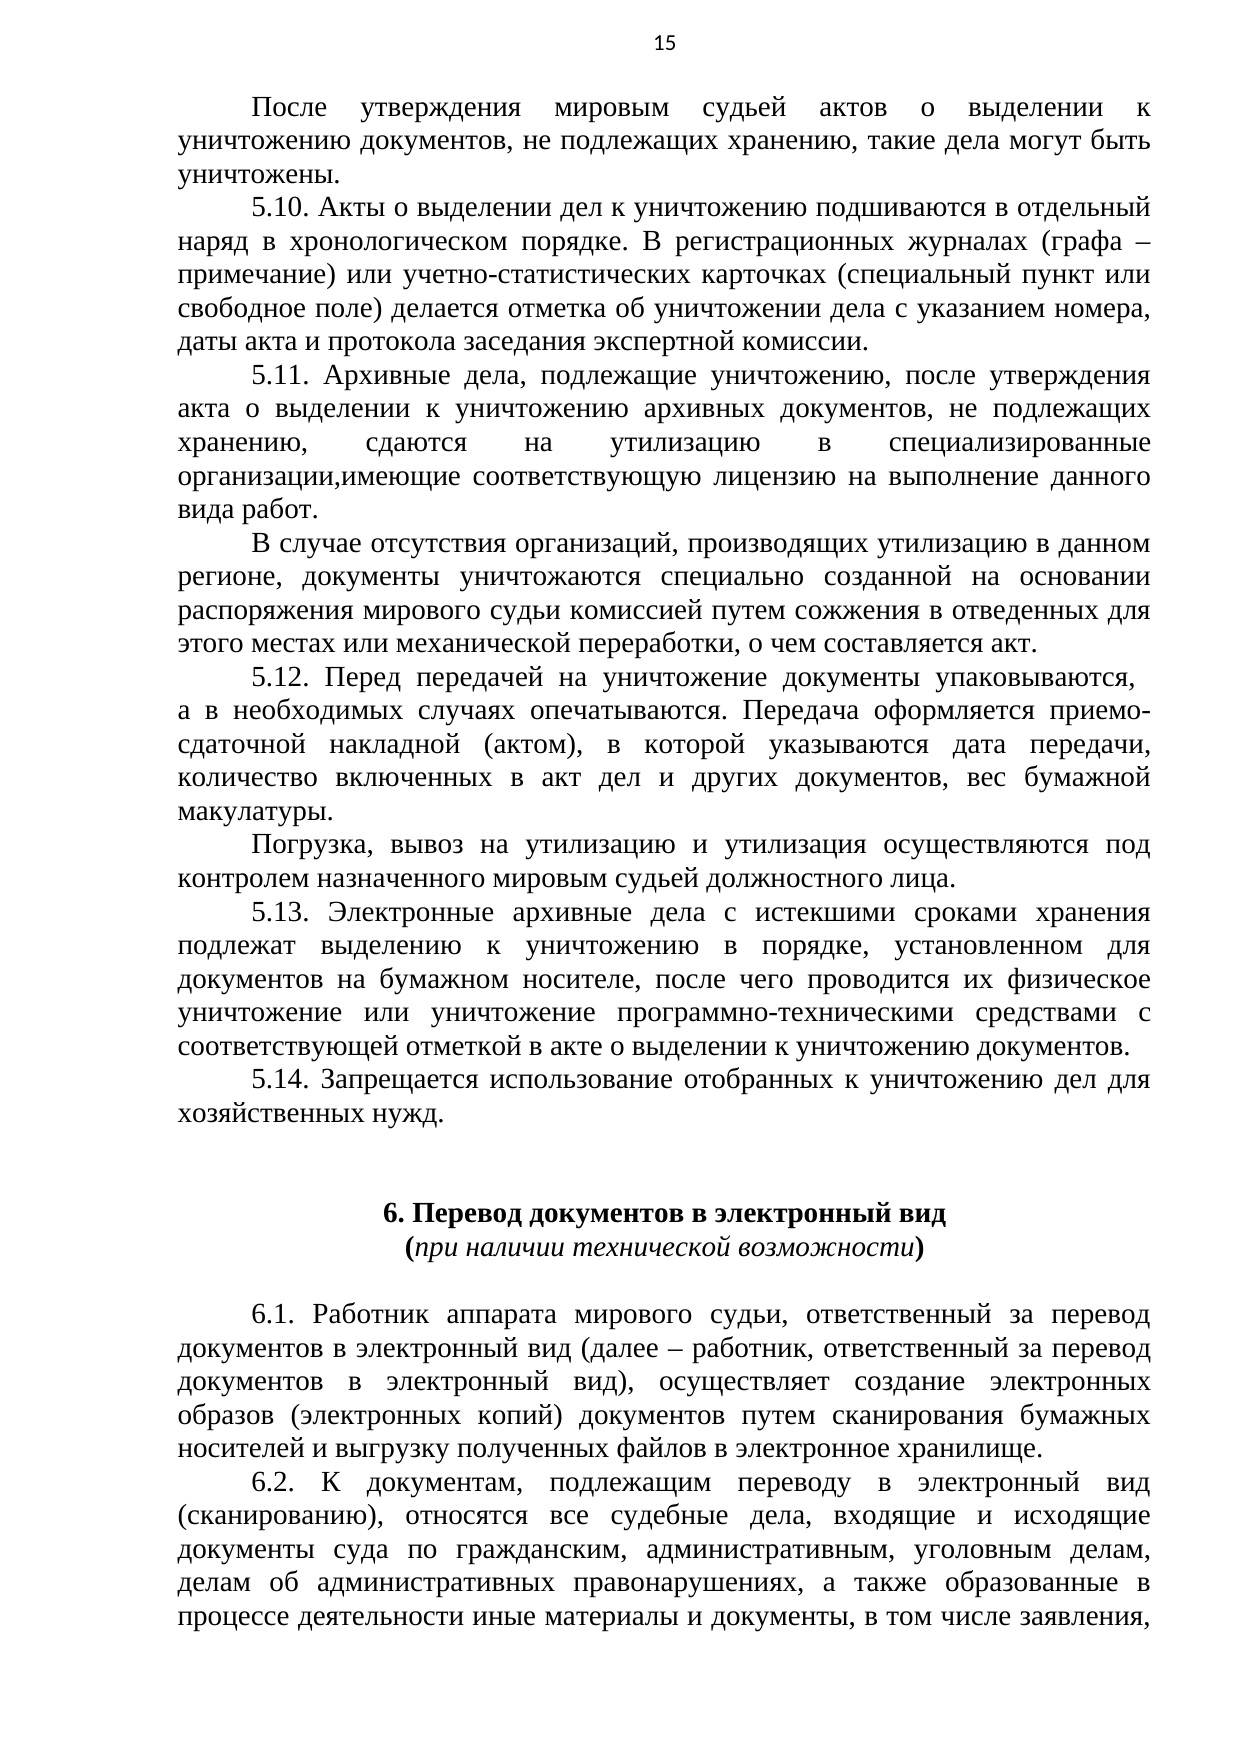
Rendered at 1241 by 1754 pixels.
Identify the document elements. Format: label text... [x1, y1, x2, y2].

text В случае отсутствия организаций, производящих утилизацию в данном регионе, документы уничтожаются специально созданной на основании распоряжения мирового судьи комиссией путем сожжения в отведенных для этого местах или механической переработки, о чем составляется акт. [177, 525, 1152, 659]
text Погрузка, вывоз на утилизацию и утилизация осуществляются под контролем назначенного мировым судьей должностного лица. [177, 827, 1152, 894]
text (при наличии технической возможности) [177, 1229, 1152, 1263]
text 5.12. Перед передачей на уничтожение документы упаковываются, а в необходимых случаях опечатываются. Передача оформляется приемо-сдаточной накладной (актом), в которой указываются дата передачи, количество включенных в акт дел и других документов, вес бумажной макулатуры. [177, 659, 1152, 827]
text 5.10. Акты о выделении дел к уничтожению подшиваются в отдельный наряд в хронологическом порядке. В регистрационных журналах (графа – примечание) или учетно-статистических карточках (специальный пункт или свободное поле) делается отметка об уничтожении дела с указанием номера, даты акта и протокола заседания экспертной комиссии. [177, 189, 1152, 357]
text 5.11. Архивные дела, подлежащие уничтожению, после утверждения акта о выделении к уничтожению архивных документов, не подлежащих хранению, сдаются на утилизацию в специализированные организации,имеющие соответствующую лицензию на выполнение данного вида работ. [177, 357, 1152, 525]
text 6. Перевод документов в электронный вид [177, 1196, 1152, 1229]
text 5.14. Запрещается использование отобранных к уничтожению дел для хозяйственных нужд. [177, 1061, 1152, 1128]
text 5.13. Электронные архивные дела с истекшими сроками хранения подлежат выделению к уничтожению в порядке, установленном для документов на бумажном носителе, после чего проводится их физическое уничтожение или уничтожение программно-техническими средствами с соответствующей отметкой в акте о выделении к уничтожению документов. [177, 894, 1152, 1061]
text После утверждения мировым судьей актов о выделении к уничтожению документов, не подлежащих хранению, такие дела могут быть уничтожены. [177, 89, 1152, 189]
text 6.1. Работник аппарата мирового судьи, ответственный за перевод документов в электронный вид (далее – работник, ответственный за перевод документов в электронный вид), осуществляет создание электронных образов (электронных копий) документов путем сканирования бумажных носителей и выгрузку полученных файлов в электронное хранилище. [177, 1296, 1152, 1464]
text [177, 1464, 1152, 1632]
